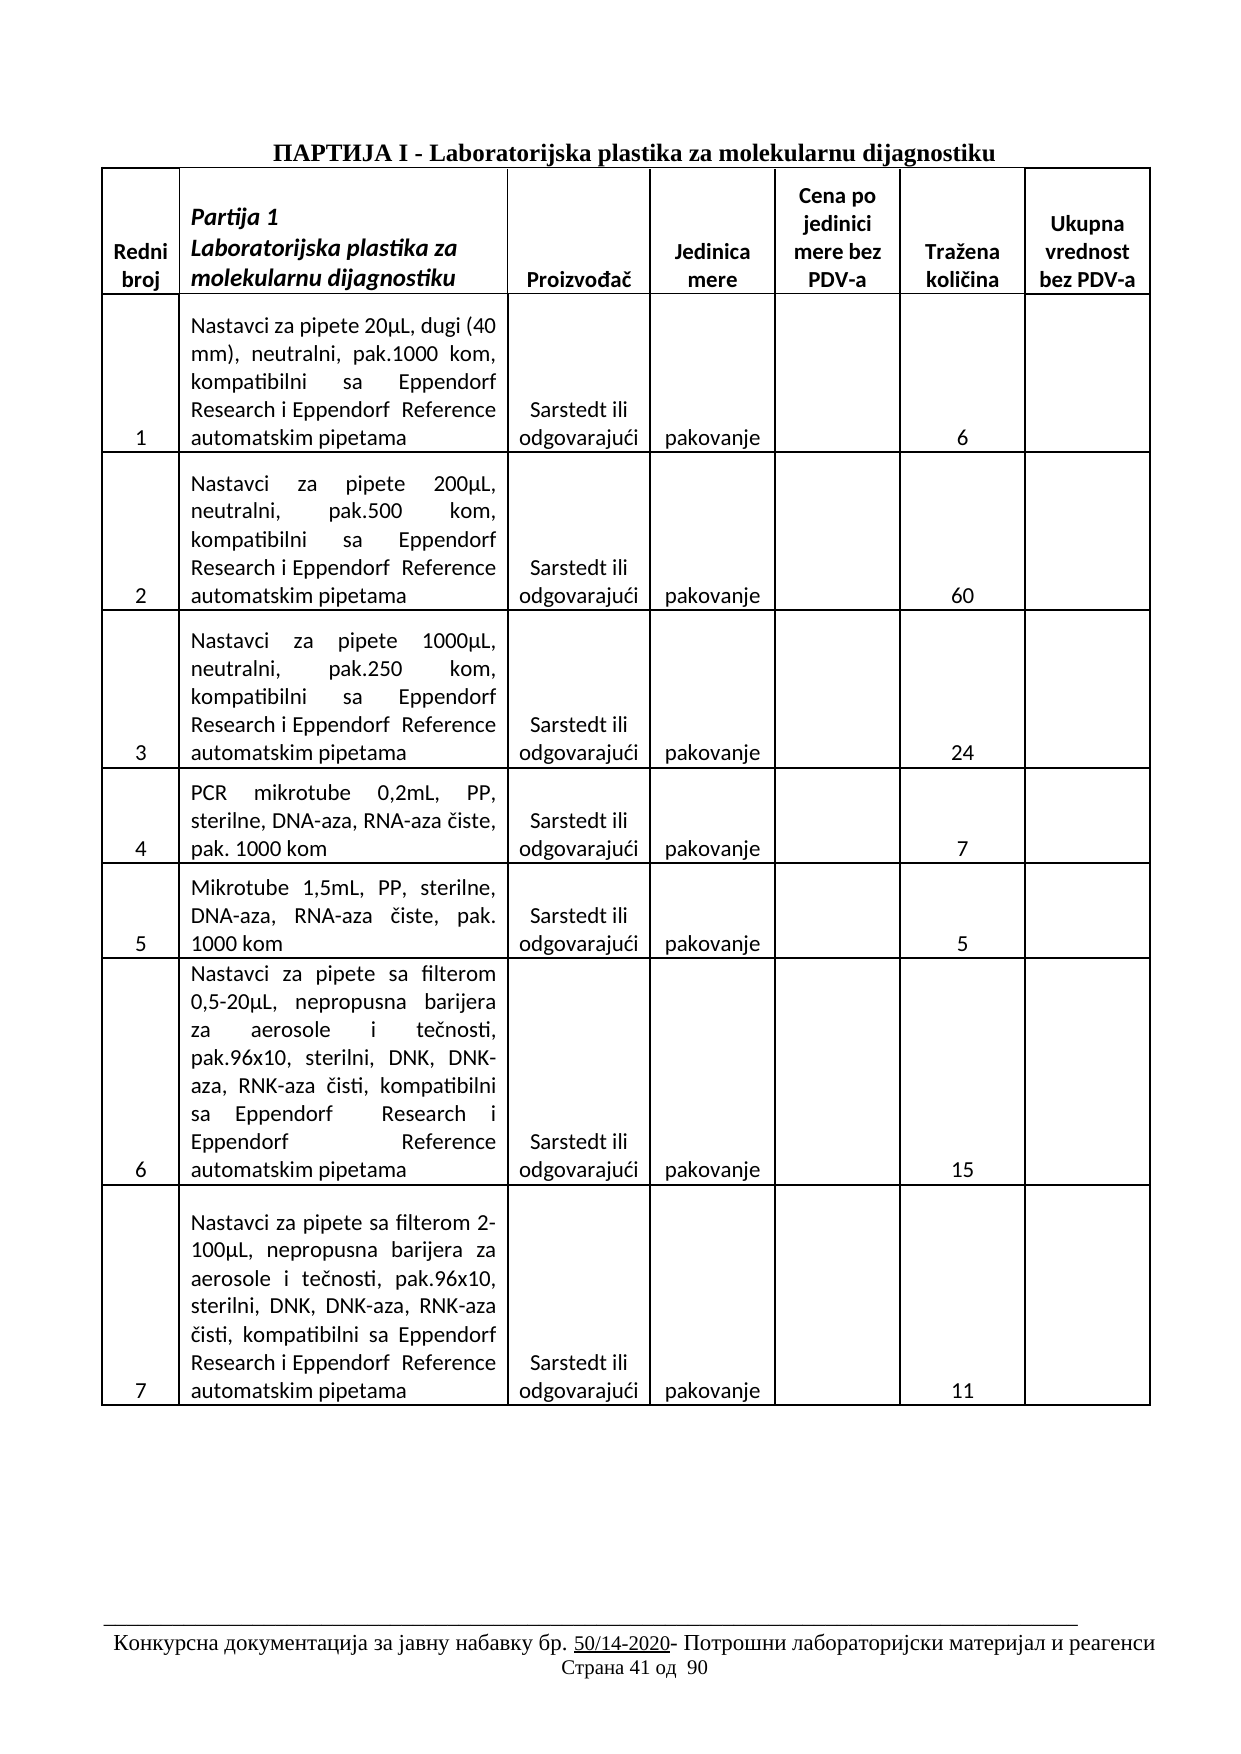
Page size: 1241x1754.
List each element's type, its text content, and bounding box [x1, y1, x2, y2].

table_cell 2 [103, 453, 178, 609]
table_cell Nastavci za pipete sa filterom 2-100µL, nepropusna barijera za aerosole i tečnosti, pak.96x10, sterilni, DNK, DNK-aza, RNK-aza čisti, kompatibilni sa Eppendorf Research i Eppendorf Reference automatskim pipetama [180, 1186, 507, 1404]
table_cell [776, 1186, 899, 1404]
table_cell PCR mikrotube 0,2mL, PP, sterilne, DNA-aza, RNA-aza čiste, pak. 1000 kom [180, 769, 507, 862]
table_cell Nastavci za pipete 200µL, neutralni, pak.500 kom, kompatibilni sa Eppendorf Research i Eppendorf Reference automatskim pipetama [180, 453, 507, 609]
table_header Cena po jedinici mere bez PDV-a [776, 168, 900, 293]
table_cell Nastavci za pipete 20µL, dugi (40 mm), neutralni, pak.1000 kom, kompatibilni sa Eppendorf Research i Eppendorf Reference automatskim pipetama [180, 294, 507, 451]
table_header Ukupna vrednost bez PDV-a [1026, 169, 1149, 293]
table_cell Sarstedt ili odgovarajući [509, 864, 649, 957]
table_cell 5 [901, 864, 1024, 957]
table_cell Sarstedt ili odgovarajući [509, 611, 649, 767]
table_cell [1026, 611, 1149, 767]
table_cell 3 [103, 611, 178, 767]
table_header Jedinica mere [651, 168, 775, 293]
table_cell [1026, 453, 1149, 609]
table_cell pakovanje [651, 864, 774, 957]
table_cell 7 [103, 1186, 178, 1404]
table_cell [776, 864, 899, 957]
table_cell 5 [103, 864, 178, 957]
table_header Partija 1 Laboratorijska plastika za molekularnu dijagnostiku [180, 168, 507, 293]
table_cell [1026, 1186, 1149, 1404]
table_cell [776, 453, 899, 609]
table_cell [776, 611, 899, 767]
table_cell [776, 294, 899, 451]
table_cell Nastavci za pipete sa filterom 0,5-20µL, nepropusna barijera za aerosole i tečnosti, pak.96x10, sterilni, DNK, DNK-aza, RNK-aza čisti, kompatibilni sa Eppendorf Research i Eppendorf Reference automatskim pipetama [180, 959, 507, 1183]
table_cell 4 [103, 769, 178, 862]
table_cell 11 [901, 1186, 1024, 1404]
table_cell 1 [103, 295, 178, 451]
table_cell Sarstedt ili odgovarajući [509, 959, 649, 1183]
table_cell Sarstedt ili odgovarajući [509, 294, 649, 451]
table_cell pakovanje [651, 959, 774, 1183]
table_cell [509, 1186, 649, 1404]
table_cell Sarstedt ili odgovarajući [509, 769, 649, 862]
table_cell 7 [901, 769, 1024, 862]
table_header Tražena količina [901, 168, 1024, 293]
table_cell Mikrotube 1,5mL, PP, sterilne, DNA-aza, RNA-aza čiste, pak. 1000 kom [180, 864, 507, 957]
table_cell Sarstedt ili odgovarajući [509, 453, 649, 609]
text ПАРТИЈА I - Laboratorijska plastika za molekularnu dijagnostiku [103, 138, 1165, 167]
table_header Proizvođač [508, 168, 650, 293]
table_header Redni broj [103, 169, 179, 293]
table_cell [1026, 959, 1149, 1183]
table_cell [1026, 864, 1149, 957]
table_cell 6 [901, 294, 1024, 451]
table_cell pakovanje [651, 611, 774, 767]
table_cell [1026, 769, 1149, 862]
table_cell 60 [901, 453, 1024, 609]
table_cell Nastavci za pipete 1000µL, neutralni, pak.250 kom, kompatibilni sa Eppendorf Research i Eppendorf Reference automatskim pipetama [180, 611, 507, 767]
table_cell [776, 769, 899, 862]
table_cell pakovanje [651, 453, 774, 609]
table_cell pakovanje [651, 1186, 774, 1404]
table_cell pakovanje [651, 294, 774, 451]
table_cell 6 [103, 959, 178, 1183]
table_cell 15 [901, 959, 1024, 1183]
table_cell 24 [901, 611, 1024, 767]
table_cell [776, 959, 899, 1183]
table_cell pakovanje [651, 769, 774, 862]
table_cell [1026, 295, 1149, 451]
